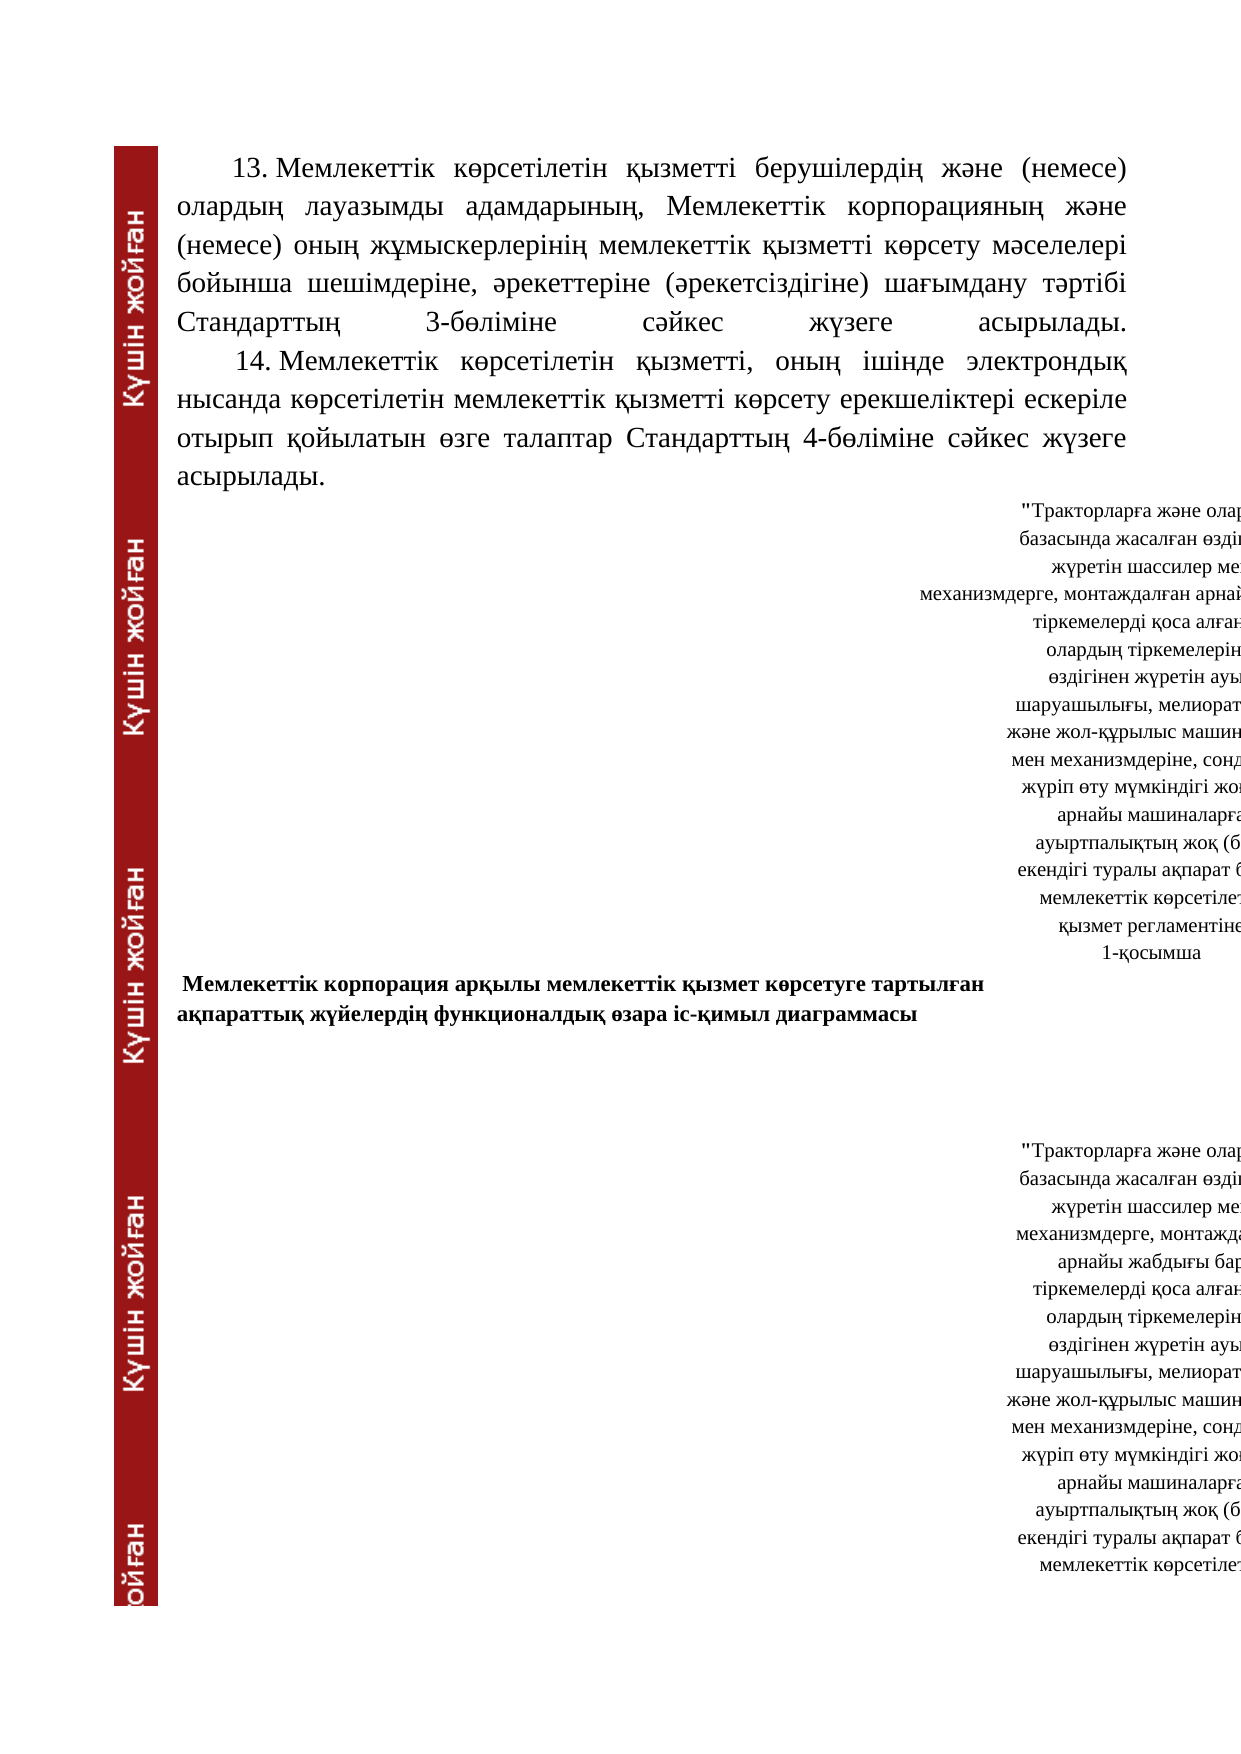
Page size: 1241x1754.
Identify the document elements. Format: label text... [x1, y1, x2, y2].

table_header [101, 1137, 912, 1578]
picture [114, 1578, 158, 1606]
picture [114, 1026, 158, 1137]
picture [114, 146, 158, 150]
table_header [101, 497, 912, 969]
picture [114, 492, 158, 497]
text Мемлекеттік корпорация арқылы мемлекеттік қызмет көрсетуге тартылған ақпараттық жүйелердің функционалдық өзара іс-қимыл диаграммасы [112, 969, 1128, 1026]
table_header "Тракторларға және олардың базасында жасалған өздігінен жүретін шассилер мен механизмдерге, монтаждалған арнайы жабдығы бар тіркемелерді қоса алғанда, олардың тіркемелеріне, өздігінен жүретін ауыл шаруашылығы, мелиоративтік және жол-құрылыс машиналары мен механизмдеріне, сондай-ақ жүріп өту мүмкіндігі жоғары арнайы машиналарға ауыртпалықтың жоқ (бар) екендігі туралы ақпарат беру" мемлекеттік көрсетілетін қызмет регламентіне 1-қосымша [912, 497, 1240, 969]
